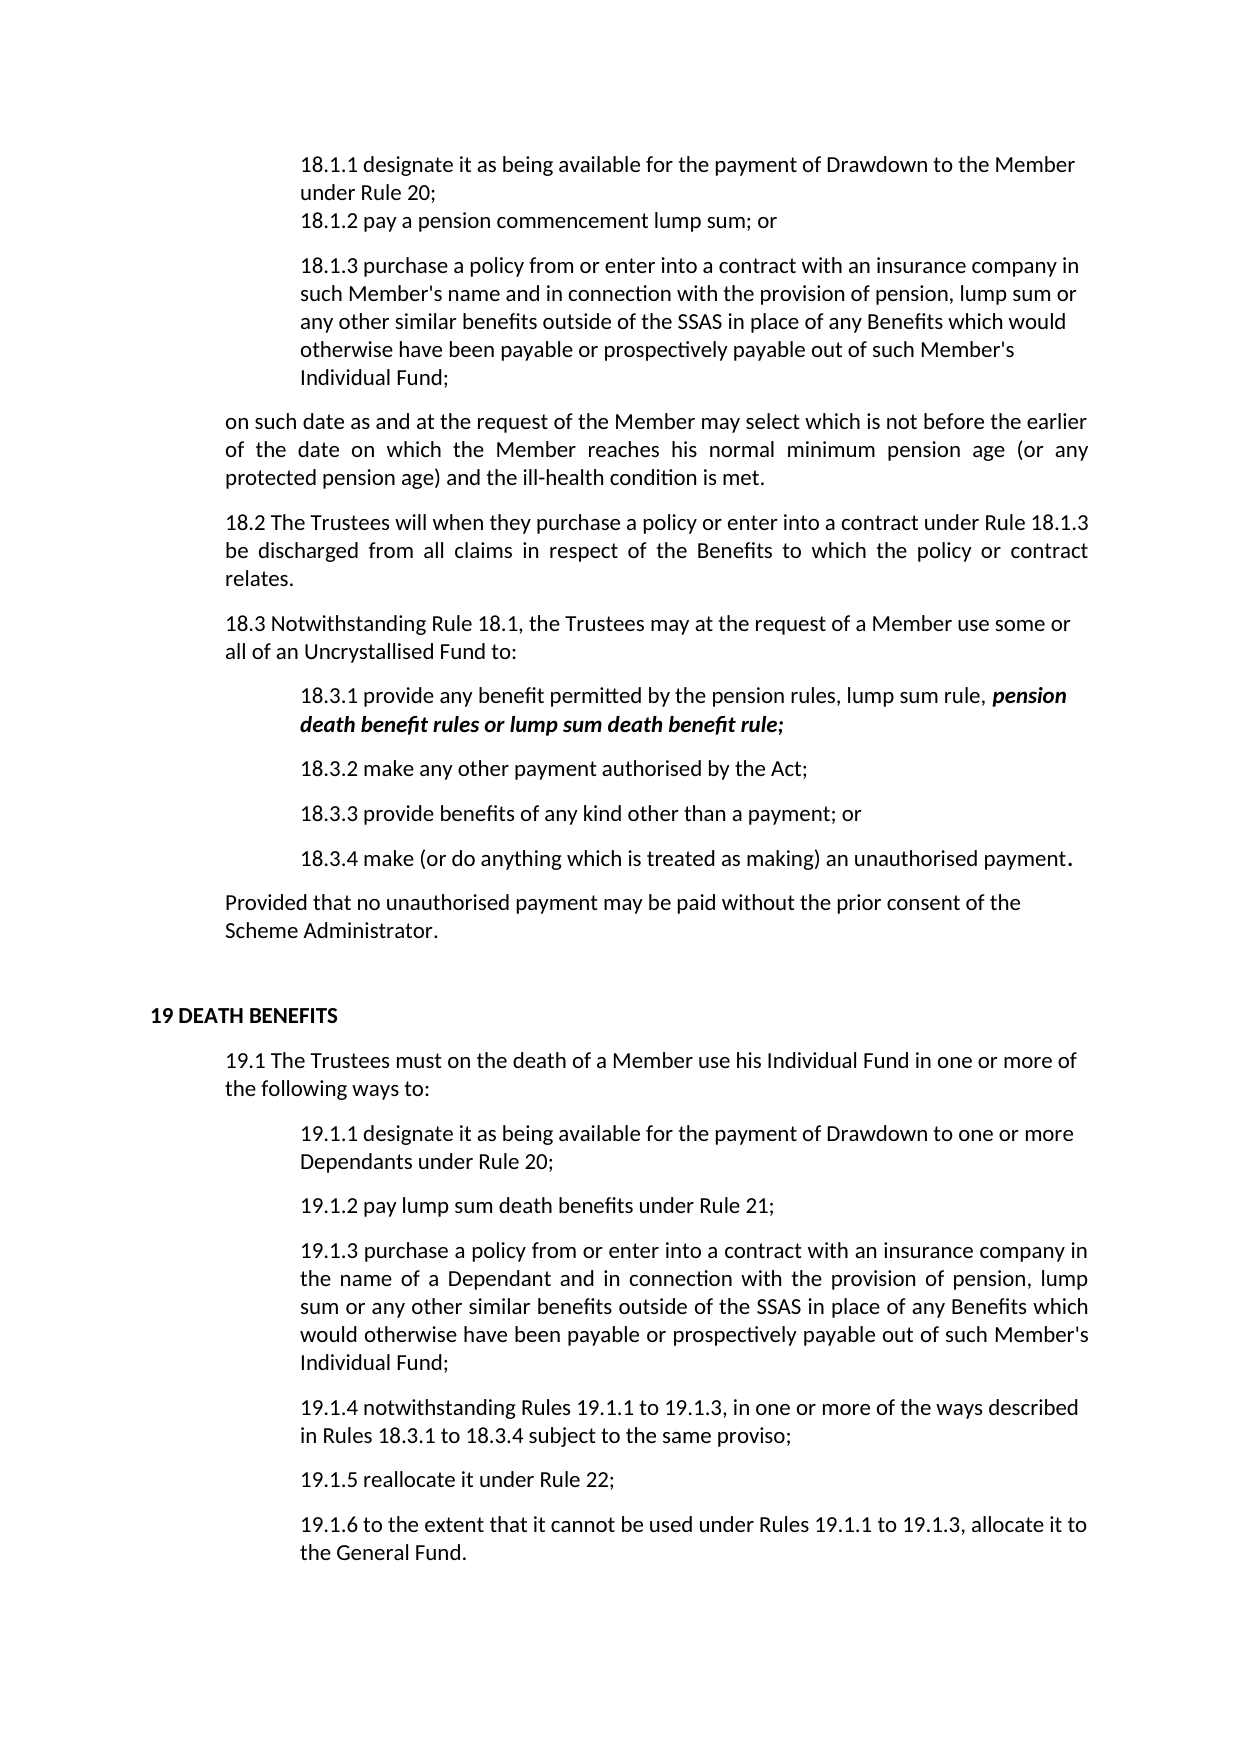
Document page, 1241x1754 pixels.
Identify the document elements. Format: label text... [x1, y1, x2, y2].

text 19.1.2 pay lump sum death benefits under Rule 21; [225, 1191, 1090, 1219]
text 19.1.3 purchase a policy from or enter into a contract with an insurance company in the name of a Dependant and in connection with the provision of pension, lump sum or any other similar benefits outside of the SSAS in place of any Benefits which would otherwise have been payable or prospectively payable out of such Member's Individual Fund; [300, 1236, 1090, 1376]
text 19.1.4 notwithstanding Rules 19.1.1 to 19.1.3, in one or more of the ways described in Rules 18.3.1 to 18.3.4 subject to the same proviso; [300, 1393, 1090, 1449]
text 18.1.3 purchase a policy from or enter into a contract with an insurance company in such Member's name and in connection with the provision of pension, lump sum or any other similar benefits outside of the SSAS in place of any Benefits which would otherwise have been payable or prospectively payable out of such Member's Individual Fund; [300, 251, 1090, 391]
text 18.3.3 provide benefits of any kind other than a payment; or [225, 799, 1090, 827]
text 18.3.2 make any other payment authorised by the Act; [225, 754, 1090, 782]
text 18.2 The Trustees will when they purchase a policy or enter into a contract under Rule 18.1.3 be discharged from all claims in respect of the Benefits to which the policy or contract relates. [225, 508, 1090, 592]
text 19.1.6 to the extent that it cannot be used under Rules 19.1.1 to 19.1.3, allocate it to the General Fund. [300, 1510, 1090, 1566]
text 19 DEATH BENEFITS [150, 1001, 1090, 1029]
text on such date as and at the request of the Member may select which is not before the earlier of the date on which the Member reaches his normal minimum pension age (or any protected pension age) and the ill-health condition is met. [225, 407, 1090, 492]
text 19.1 The Trustees must on the death of a Member use his Individual Fund in one or more of the following ways to: [225, 1046, 1090, 1102]
text Provided that no unauthorised payment may be paid without the prior consent of the Scheme Administrator. [225, 888, 1090, 944]
text 18.3 Notwithstanding Rule 18.1, the Trustees may at the request of a Member use some or all of an Uncrystallised Fund to: [225, 609, 1090, 665]
text 18.3.1 provide any benefit permitted by the pension rules, lump sum rule, pension death benefit rules or lump sum death benefit rule; [300, 682, 1090, 738]
text 18.3.4 make (or do anything which is treated as making) an unauthorised payment. [300, 844, 1090, 872]
text 19.1.5 reallocate it under Rule 22; [225, 1466, 1090, 1494]
text 18.1.1 designate it as being available for the payment of Drawdown to the Member under Rule 20; 18.1.2 pay a pension commencement lump sum; or [300, 150, 1090, 234]
text 19.1.1 designate it as being available for the payment of Drawdown to one or more Dependants under Rule 20; [300, 1119, 1090, 1175]
